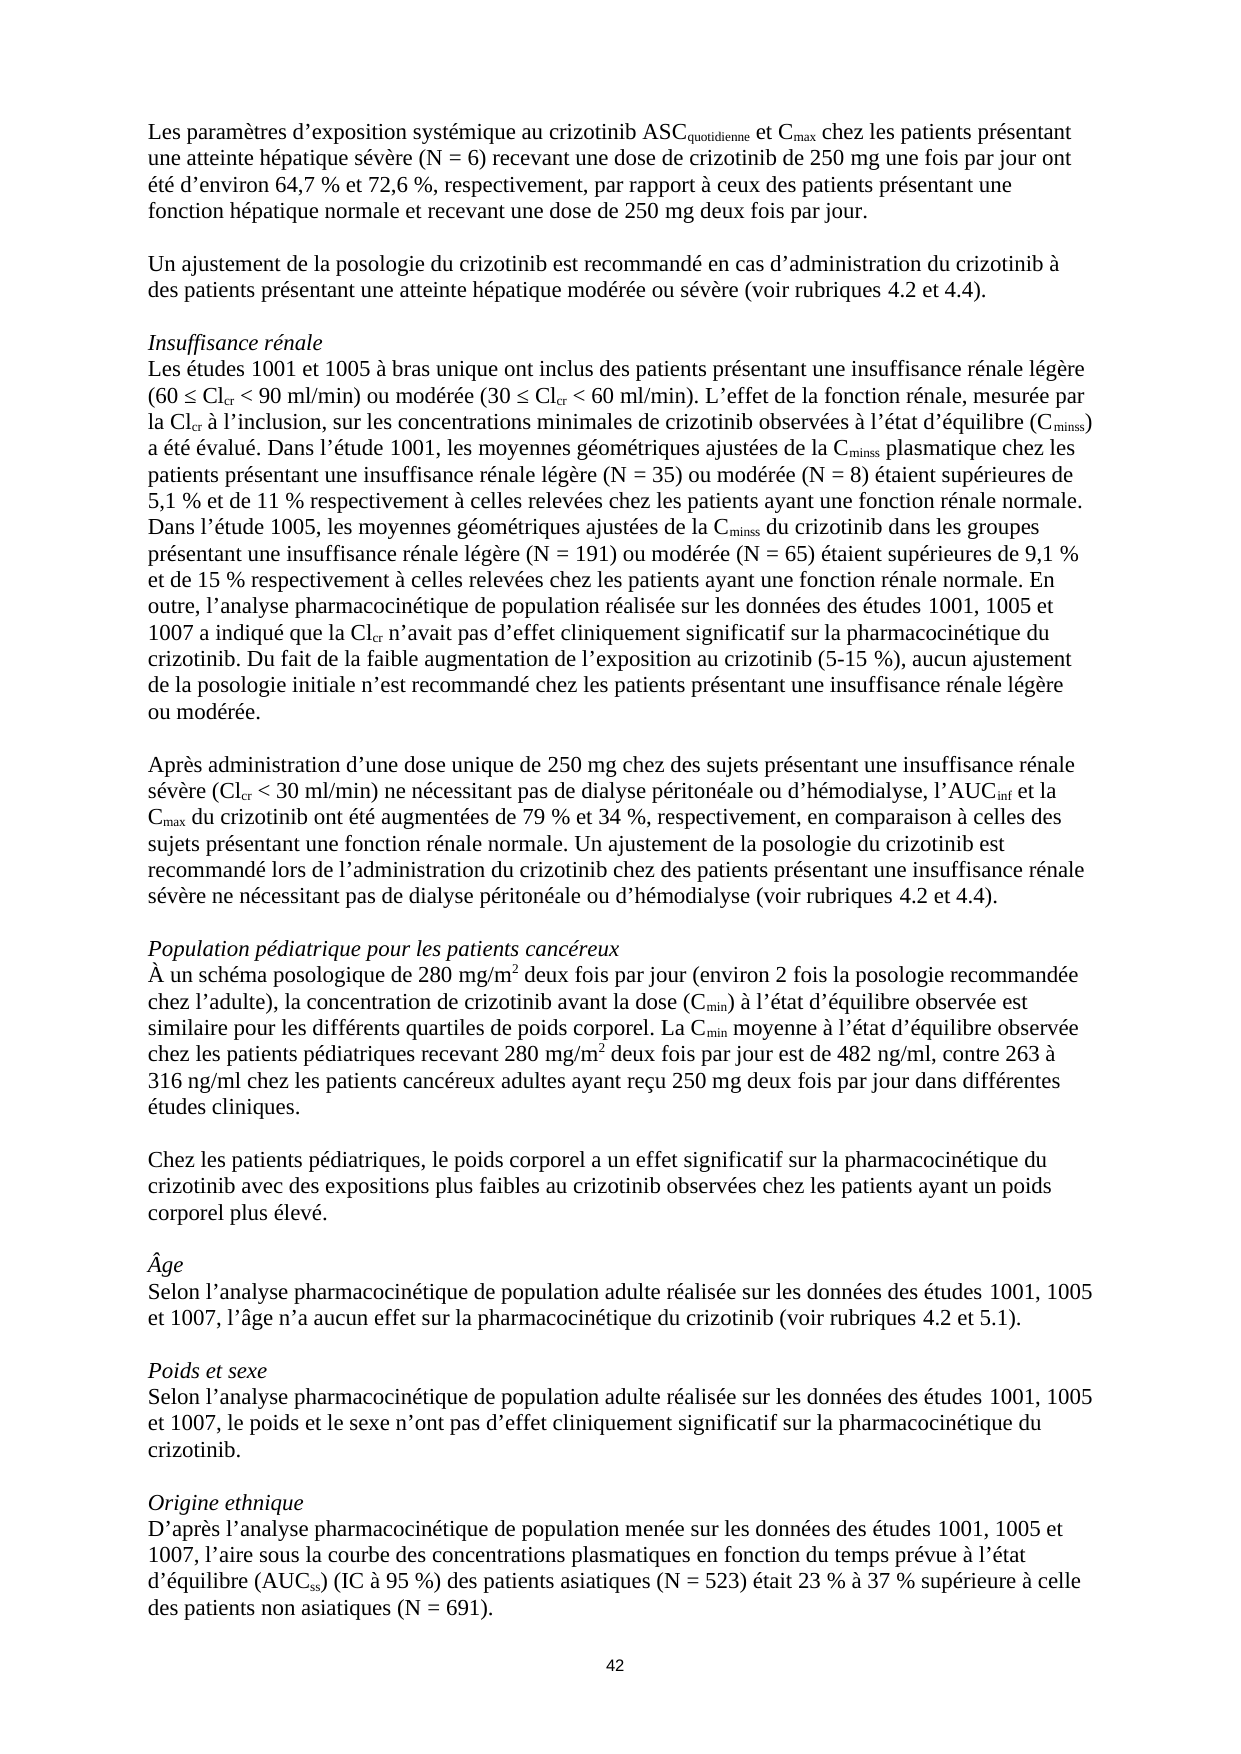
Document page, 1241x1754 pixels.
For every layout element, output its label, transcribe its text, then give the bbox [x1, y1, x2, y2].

text Après administration d’une dose unique de 250 mg chez des sujets présentant une insuffisance rénale sévère (Clcr < 30 ml/min) ne nécessitant pas de dialyse péritonéale ou d’hémodialyse, l’AUCinf et la Cmax du crizotinib ont été augmentées de 79 % et 34 %, respectivement, en comparaison à celles des sujets présentant une fonction rénale normale. Un ajustement de la posologie du crizotinib est recommandé lors de l’administration du crizotinib chez des patients présentant une insuffisance rénale sévère ne nécessitant pas de dialyse péritonéale ou d’hémodialyse (voir rubriques 4.2 et 4.4). [148, 751, 1093, 909]
text Selon l’analyse pharmacocinétique de population adulte réalisée sur les données des études 1001, 1005 et 1007, l’âge n’a aucun effet sur la pharmacocinétique du crizotinib (voir rubriques 4.2 et 5.1). [148, 1278, 1093, 1330]
text Les paramètres d’exposition systémique au crizotinib ASCquotidienne et Cmax chez les patients présentant une atteinte hépatique sévère (N = 6) recevant une dose de crizotinib de 250 mg une fois par jour ont été d’environ 64,7 % et 72,6 %, respectivement, par rapport à ceux des patients présentant une fonction hépatique normale et recevant une dose de 250 mg deux fois par jour. [148, 118, 1093, 223]
text Un ajustement de la posologie du crizotinib est recommandé en cas d’administration du crizotinib à des patients présentant une atteinte hépatique modérée ou sévère (voir rubriques 4.2 et 4.4). [148, 250, 1093, 303]
text Poids et sexe [148, 1357, 1093, 1383]
text Selon l’analyse pharmacocinétique de population adulte réalisée sur les données des études 1001, 1005 et 1007, le poids et le sexe n’ont pas d’effet cliniquement significatif sur la pharmacocinétique du crizotinib. [148, 1383, 1093, 1462]
text Insuffisance rénale [148, 329, 1093, 355]
text D’après l’analyse pharmacocinétique de population menée sur les données des études 1001, 1005 et 1007, l’aire sous la courbe des concentrations plasmatiques en fonction du temps prévue à l’état d’équilibre (AUCss) (IC à 95 %) des patients asiatiques (N = 523) était 23 % à 37 % supérieure à celle des patients non asiatiques (N = 691). [148, 1515, 1093, 1620]
text Les études 1001 et 1005 à bras unique ont inclus des patients présentant une insuffisance rénale légère (60 ≤ Clcr < 90 ml/min) ou modérée (30 ≤ Clcr < 60 ml/min). L’effet de la fonction rénale, mesurée par la Clcr à l’inclusion, sur les concentrations minimales de crizotinib observées à l’état d’équilibre (Cminss) a été évalué. Dans l’étude 1001, les moyennes géométriques ajustées de la Cminss plasmatique chez les patients présentant une insuffisance rénale légère (N = 35) ou modérée (N = 8) étaient supérieures de 5,1 % et de 11 % respectivement à celles relevées chez les patients ayant une fonction rénale normale. Dans l’étude 1005, les moyennes géométriques ajustées de la Cminss du crizotinib dans les groupes présentant une insuffisance rénale légère (N = 191) ou modérée (N = 65) étaient supérieures de 9,1 % et de 15 % respectivement à celles relevées chez les patients ayant une fonction rénale normale. En outre, l’analyse pharmacocinétique de population réalisée sur les données des études 1001, 1005 et 1007 a indiqué que la Clcr n’avait pas d’effet cliniquement significatif sur la pharmacocinétique du crizotinib. Du fait de la faible augmentation de l’exposition au crizotinib (5-15 %), aucun ajustement de la posologie initiale n’est recommandé chez les patients présentant une insuffisance rénale légère ou modérée. [148, 355, 1093, 724]
text Origine ethnique [148, 1488, 1093, 1515]
text Âge [148, 1251, 1093, 1278]
text Population pédiatrique pour les patients cancéreux [148, 935, 1093, 961]
text Chez les patients pédiatriques, le poids corporel a un effet significatif sur la pharmacocinétique du crizotinib avec des expositions plus faibles au crizotinib observées chez les patients ayant un poids corporel plus élevé. [148, 1146, 1093, 1225]
text À un schéma posologique de 280 mg/m2 deux fois par jour (environ 2 fois la posologie recommandée chez l’adulte), la concentration de crizotinib avant la dose (Cmin) à l’état d’équilibre observée est similaire pour les différents quartiles de poids corporel. La Cmin moyenne à l’état d’équilibre observée chez les patients pédiatriques recevant 280 mg/m2 deux fois par jour est de 482 ng/ml, contre 263 à 316 ng/ml chez les patients cancéreux adultes ayant reçu 250 mg deux fois par jour dans différentes études cliniques. [148, 961, 1093, 1119]
